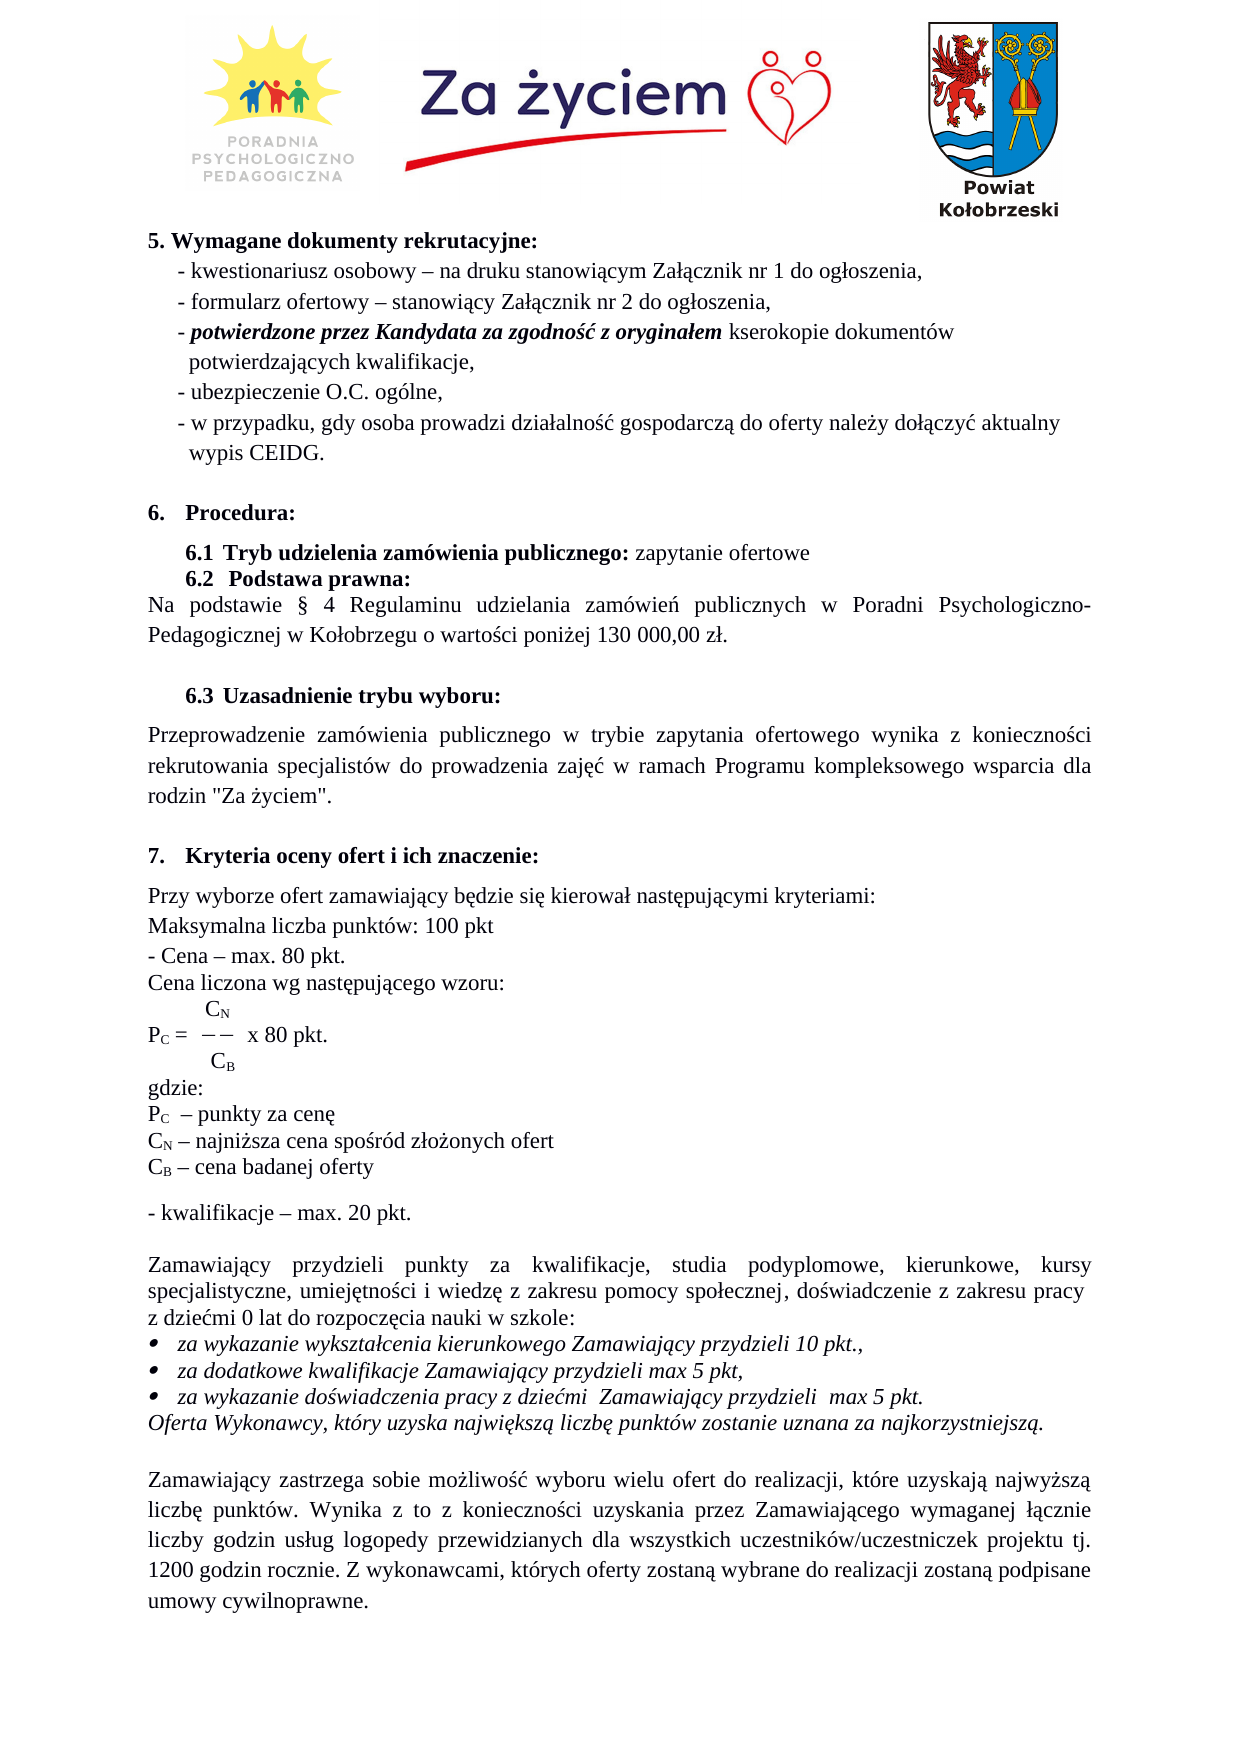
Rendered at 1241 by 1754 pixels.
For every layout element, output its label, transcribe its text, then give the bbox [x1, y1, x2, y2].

list Podstawa prawna: [185, 565, 1093, 591]
text - kwalifikacje – max. 20 pkt. [148, 1198, 1093, 1225]
text gdzie: [148, 1074, 1093, 1100]
picture [379, 0, 862, 204]
list Uzasadnienie trybu wyboru: [185, 682, 1093, 708]
text CN [148, 995, 1093, 1021]
text Zamawiający przydzieli punkty za kwalifikacje, studia podyplomowe, kierunkowe, kursy specjalistyczne, umiejętności i wiedzę z zakresu pomocy społecznej, doświadczenie z zakresu pracy z dziećmi 0 lat do rozpoczęcia nauki w szkole: [148, 1251, 1093, 1330]
list za wykazanie wykształcenia kierunkowego Zamawiający przydzieli 10 pkt., [148, 1330, 1093, 1357]
text 5. Wymagane dokumenty rekrutacyjne: [148, 227, 1093, 254]
list Tryb udzielenia zamówienia publicznego: zapytanie ofertowe [185, 539, 1093, 565]
text CB [148, 1048, 1093, 1074]
text PC =  x 80 pkt. [148, 1021, 1093, 1048]
text Na podstawie § 4 Regulaminu udzielania zamówień publicznych w Poradni Psychologiczno-Pedagogicznej w Kołobrzegu o wartości poniżej 130 000,00 zł. [148, 591, 1093, 648]
text Zamawiający zastrzega sobie możliwość wyboru wielu ofert do realizacji, które uzyskają najwyższą liczbę punktów. Wynika z to z konieczności uzyskania przez Zamawiającego wymaganej łącznie liczby godzin usług logopedy przewidzianych dla wszystkich uczestników/uczestniczek projektu tj. 1200 godzin rocznie. Z wykonawcami, których oferty zostaną wybrane do realizacji zostaną podpisane umowy cywilnoprawne. [148, 1466, 1093, 1613]
text Maksymalna liczba punktów: 100 pkt [148, 912, 1093, 938]
text - potwierdzone przez Kandydata za zgodność z oryginałem kserokopie dokumentów [177, 318, 1093, 344]
text wypis CEIDG. [177, 439, 1093, 465]
text potwierdzających kwalifikacje, [177, 348, 1093, 374]
text - Cena – max. 80 pkt. [148, 942, 1093, 968]
text Przeprowadzenie zamówienia publicznego w trybie zapytania ofertowego wynika z konieczności rekrutowania specjalistów do prowadzenia zajęć w ramach Programu kompleksowego wsparcia dla rodzin "Za życiem". [148, 721, 1093, 808]
text Cena liczona wg następującego wzoru: [148, 968, 1093, 995]
list za dodatkowe kwalifikacje Zamawiający przydzieli max 5 pkt, [148, 1357, 1093, 1383]
text Przy wyborze ofert zamawiający będzie się kierował następującymi kryteriami: [148, 882, 1093, 908]
picture [185, 15, 361, 191]
list Kryteria oceny ofert i ich znaczenie: [148, 842, 1093, 869]
text CN – najniższa cena spośród złożonych ofert [148, 1127, 1093, 1153]
text Oferta Wykonawcy, który uzyska największą liczbę punktów zostanie uznana za najkorzystniejszą. [148, 1409, 1093, 1436]
text - w przypadku, gdy osoba prowadzi działalność gospodarczą do oferty należy dołączyć aktualny [177, 408, 1093, 435]
picture [918, 18, 1064, 222]
text - kwestionariusz osobowy – na druku stanowiącym Załącznik nr 1 do ogłoszenia, [177, 257, 1093, 284]
text - ubezpieczenie O.C. ogólne, [177, 378, 1093, 405]
list Procedura: [148, 499, 1093, 526]
list za wykazanie doświadczenia pracy z dziećmi Zamawiający przydzieli max 5 pkt. [148, 1383, 1093, 1409]
text - formularz ofertowy – stanowiący Załącznik nr 2 do ogłoszenia, [177, 288, 1093, 314]
text PC – punkty za cenę [148, 1100, 1093, 1127]
text CB – cena badanej oferty [148, 1153, 1093, 1179]
